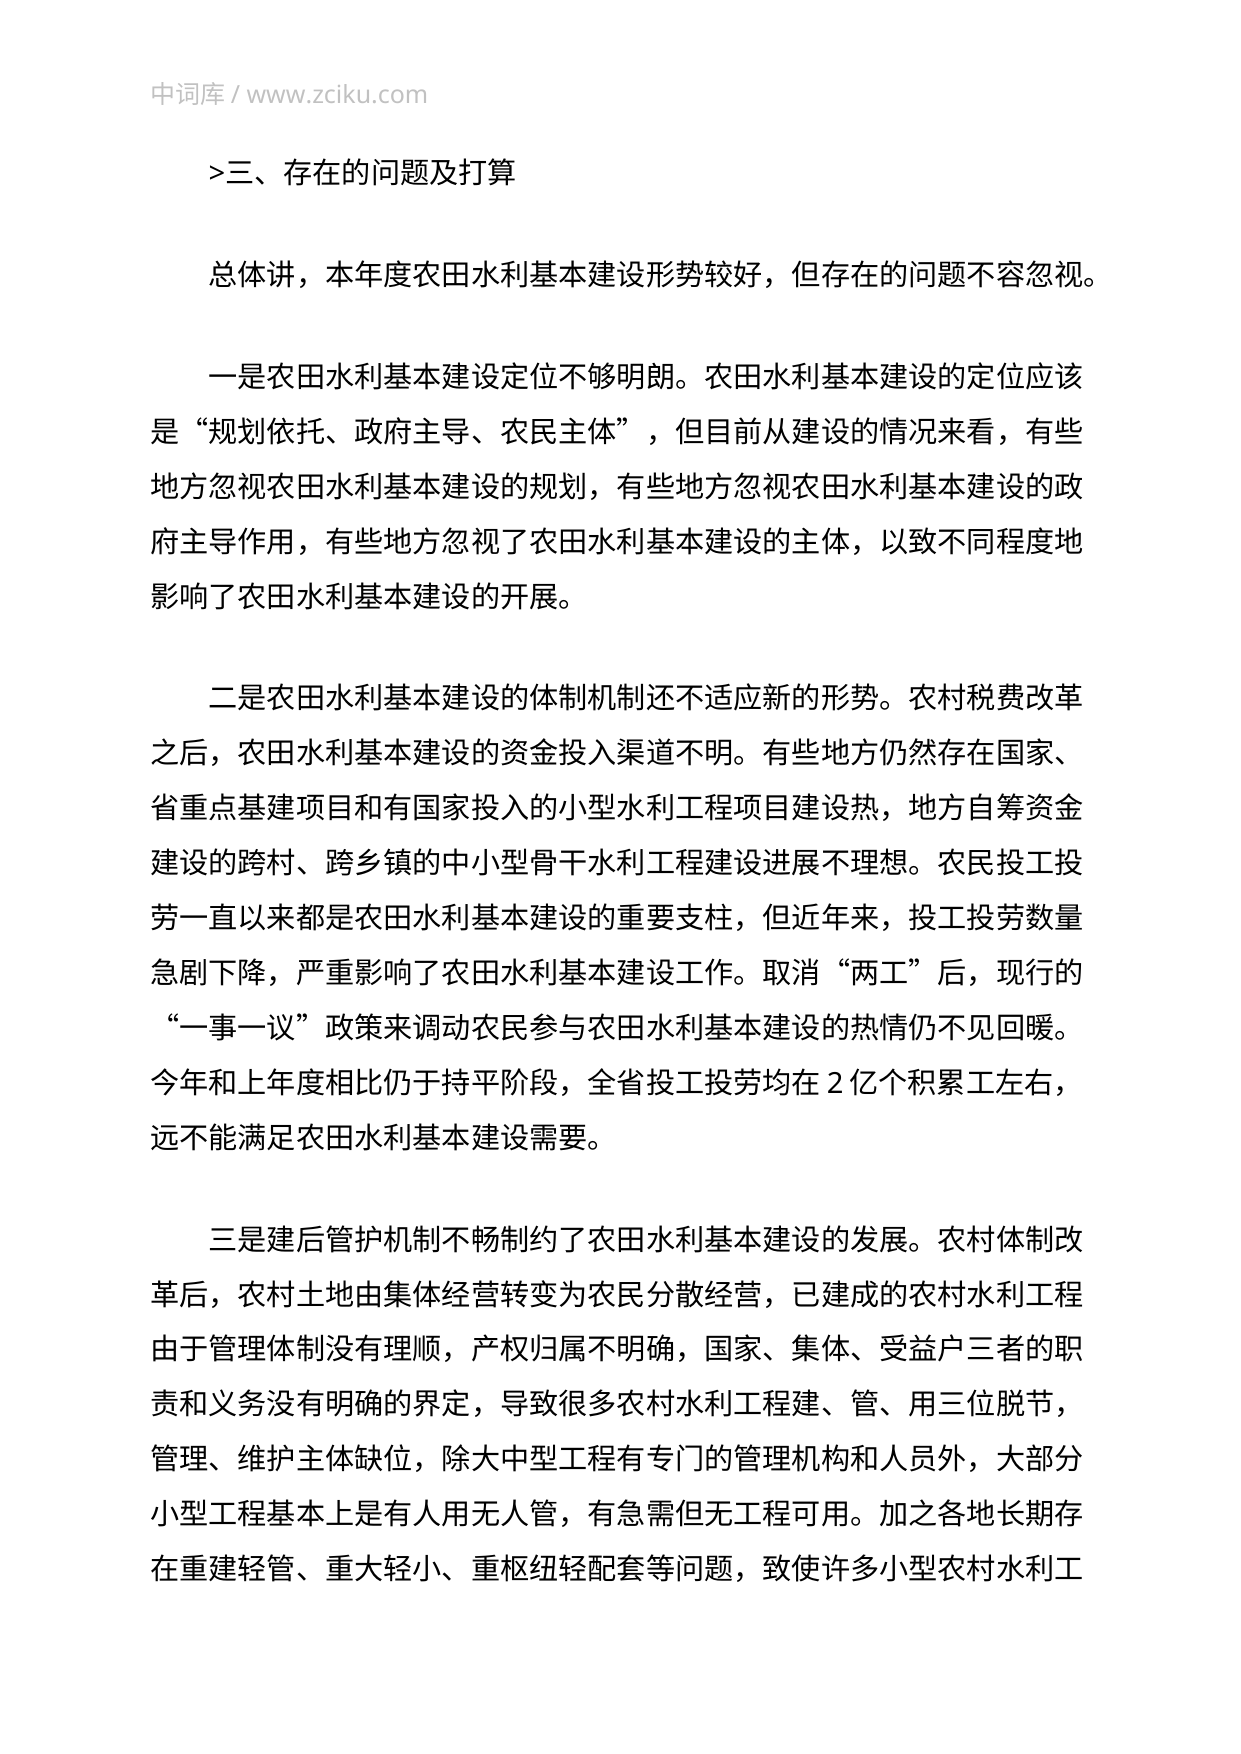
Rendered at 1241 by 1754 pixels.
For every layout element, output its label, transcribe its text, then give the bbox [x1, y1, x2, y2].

text 一是农田水利基本建设定位不够明朗。农田水利基本建设的定位应该是“规划依托、政府主导、农民主体”，但目前从建设的情况来看，有些地方忽视农田水利基本建设的规划，有些地方忽视农田水利基本建设的政府主导作用，有些地方忽视了农田水利基本建设的主体，以致不同程度地影响了农田水利基本建设的开展。 [150, 354, 1090, 616]
text >三、存在的问题及打算 [150, 150, 1090, 192]
text 二是农田水利基本建设的体制机制还不适应新的形势。农村税费改革之后，农田水利基本建设的资金投入渠道不明。有些地方仍然存在国家、省重点基建项目和有国家投入的小型水利工程项目建设热，地方自筹资金建设的跨村、跨乡镇的中小型骨干水利工程建设进展不理想。农民投工投劳一直以来都是农田水利基本建设的重要支柱，但近年来，投工投劳数量急剧下降，严重影响了农田水利基本建设工作。取消“两工”后，现行的“一事一议”政策来调动农民参与农田水利基本建设的热情仍不见回暖。今年和上年度相比仍于持平阶段，全省投工投劳均在2亿个积累工左右，远不能满足农田水利基本建设需要。 [150, 675, 1090, 1157]
text 总体讲，本年度农田水利基本建设形势较好，但存在的问题不容忽视。 [150, 252, 1090, 294]
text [150, 1216, 1090, 1588]
